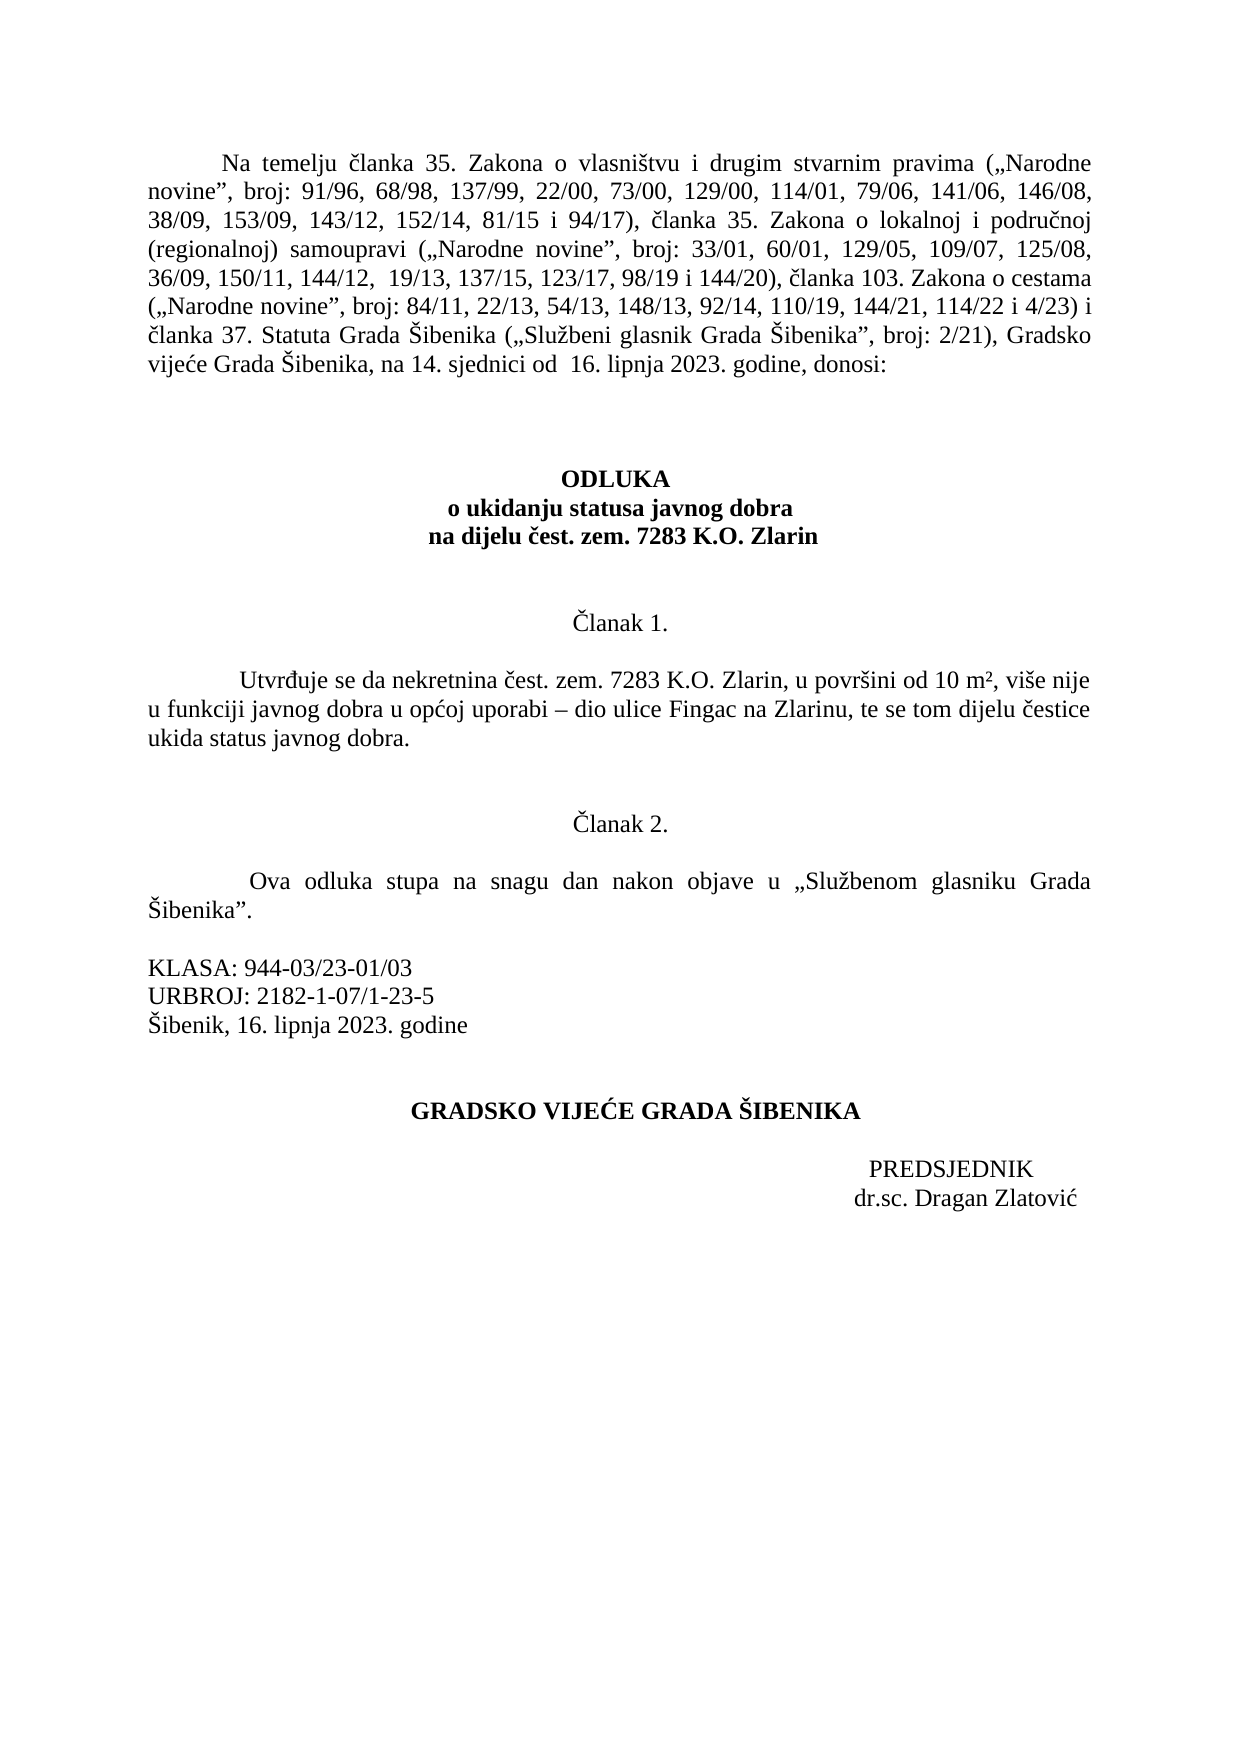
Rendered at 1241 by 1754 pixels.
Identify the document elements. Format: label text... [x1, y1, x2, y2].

text Članak 2. [148, 809, 1093, 838]
text PREDSJEDNIK [148, 1154, 1093, 1183]
text ODLUKA [443, 464, 1093, 493]
text Utvrđuje se da nekretnina čest. zem. 7283 K.O. Zlarin, u površini od 10 m², više nije u funkciji javnog dobra u općoj uporabi – dio ulice Fingac na Zlarinu, te se tom dijelu čestice ukida status javnog dobra. [148, 665, 1093, 751]
text URBROJ: 2182-1-07/1-23-5 [148, 981, 1093, 1010]
text GRADSKO VIJEĆE GRADA ŠIBENIKA [148, 1096, 1093, 1125]
text na dijelu čest. zem. 7283 K.O. Zlarin [148, 521, 1093, 550]
text Šibenik, 16. lipnja 2023. godine [148, 1010, 1093, 1039]
text KLASA: 944-03/23-01/03 [148, 953, 1093, 981]
text Ova odluka stupa na snagu dan nakon objave u „Službenom glasniku Grada Šibenika”. [148, 866, 1093, 924]
text o ukidanju statusa javnog dobra [148, 493, 1093, 521]
text Članak 1. [148, 608, 1093, 636]
text dr.sc. Dragan Zlatović [148, 1183, 1093, 1211]
text Na temelju članka 35. Zakona o vlasništvu i drugim stvarnim pravima („Narodne novineˮ, broj: 91/96, 68/98, 137/99, 22/00, 73/00, 129/00, 114/01, 79/06, 141/06, 146/08, 38/09, 153/09, 143/12, 152/14, 81/15 i 94/17), članka 35. Zakona o lokalnoj i područnoj (regionalnoj) samoupravi („Narodne novineˮ, broj: 33/01, 60/01, 129/05, 109/07, 125/08, 36/09, 150/11, 144/12, 19/13, 137/15, 123/17, 98/19 i 144/20), članka 103. Zakona o cestama („Narodne novineˮ, broj: 84/11, 22/13, 54/13, 148/13, 92/14, 110/19, 144/21, 114/22 i 4/23) i članka 37. Statuta Grada Šibenika („Službeni glasnik Grada Šibenika”, broj: 2/21), Gradsko vijeće Grada Šibenika, na 14. sjednici od 16. lipnja 2023. godine, donosi: [148, 148, 1093, 378]
